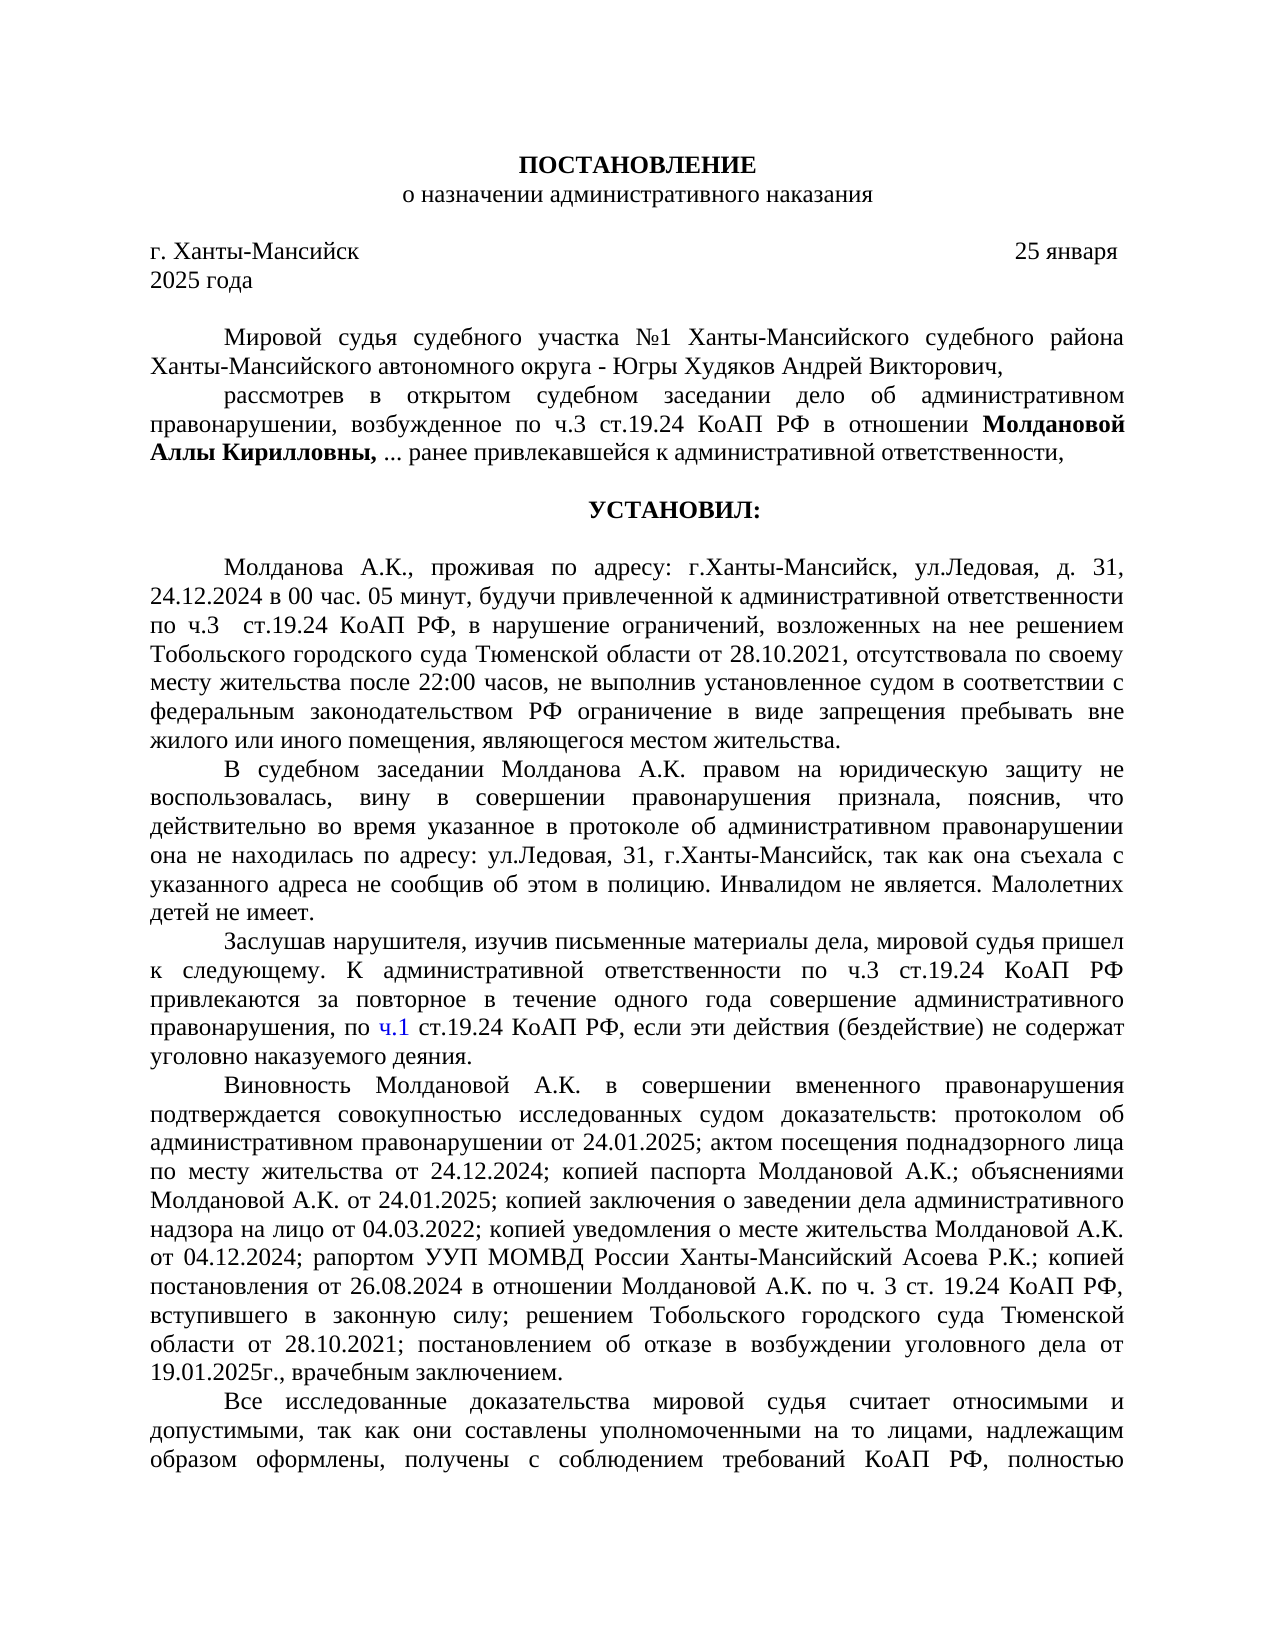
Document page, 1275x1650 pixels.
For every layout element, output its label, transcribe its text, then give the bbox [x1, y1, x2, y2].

text о назначении административного наказания [150, 179, 1125, 207]
text Мировой судья судебного участка №1 Ханты-Мансийского судебного района Ханты-Мансийского автономного округа - Югры Худяков Андрей Викторович, [150, 322, 1125, 380]
text рассмотрев в открытом судебном заседании дело об административном правонарушении, возбужденное по ч.3 ст.19.24 КоАП РФ в отношении Молдановой Аллы Кирилловны, ... ранее привлекавшейся к административной ответственности, [150, 380, 1125, 466]
text В судебном заседании Молданова А.К. правом на юридическую защиту не воспользовалась, вину в совершении правонарушения признала, пояснив, что действительно во время указанное в протоколе об административном правонарушении она не находилась по адресу: ул.Ледовая, 31, г.Ханты-Мансийск, так как она съехала с указанного адреса не сообщив об этом в полицию. Инвалидом не является. Малолетних детей не имеет. [150, 754, 1125, 926]
text Молданова А.К., проживая по адресу: г.Ханты-Мансийск, ул.Ледовая, д. 31, 24.12.2024 в 00 час. 05 минут, будучи привлеченной к административной ответственности по ч.3 ст.19.24 КоАП РФ, в нарушение ограничений, возложенных на нее решением Тобольского городского суда Тюменской области от 28.10.2021, отсутствовала по своему месту жительства после 22:00 часов, не выполнив установленное судом в соответствии с федеральным законодательством РФ ограничение в виде запрещения пребывать вне жилого или иного помещения, являющегося местом жительства. [150, 552, 1125, 754]
text УСТАНОВИЛ: [150, 495, 1125, 524]
text ПОСТАНОВЛЕНИЕ [150, 150, 1125, 179]
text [150, 1386, 1125, 1472]
text г. Ханты-Мансийск 25 января 2025 года [150, 236, 1125, 294]
text Заслушав нарушителя, изучив письменные материалы дела, мировой судья пришел к следующему. К административной ответственности по ч.3 ст.19.24 КоАП РФ привлекаются за повторное в течение одного года совершение административного правонарушения, по ч.1 ст.19.24 КоАП РФ, если эти действия (бездействие) не содержат уголовно наказуемого деяния. [150, 926, 1125, 1070]
text Виновность Молдановой А.К. в совершении вмененного правонарушения подтверждается совокупностью исследованных судом доказательств: протоколом об административном правонарушении от 24.01.2025; актом посещения поднадзорного лица по месту жительства от 24.12.2024; копией паспорта Молдановой А.К.; объяснениями Молдановой А.К. от 24.01.2025; копией заключения о заведении дела административного надзора на лицо от 04.03.2022; копией уведомления о месте жительства Молдановой А.К. от 04.12.2024; рапортом УУП МОМВД России Ханты-Мансийский Асоева Р.К.; копией постановления от 26.08.2024 в отношении Молдановой А.К. по ч. 3 ст. 19.24 КоАП РФ, вступившего в законную силу; решением Тобольского городского суда Тюменской области от 28.10.2021; постановлением об отказе в возбуждении уголовного дела от 19.01.2025г., врачебным заключением. [150, 1070, 1125, 1386]
